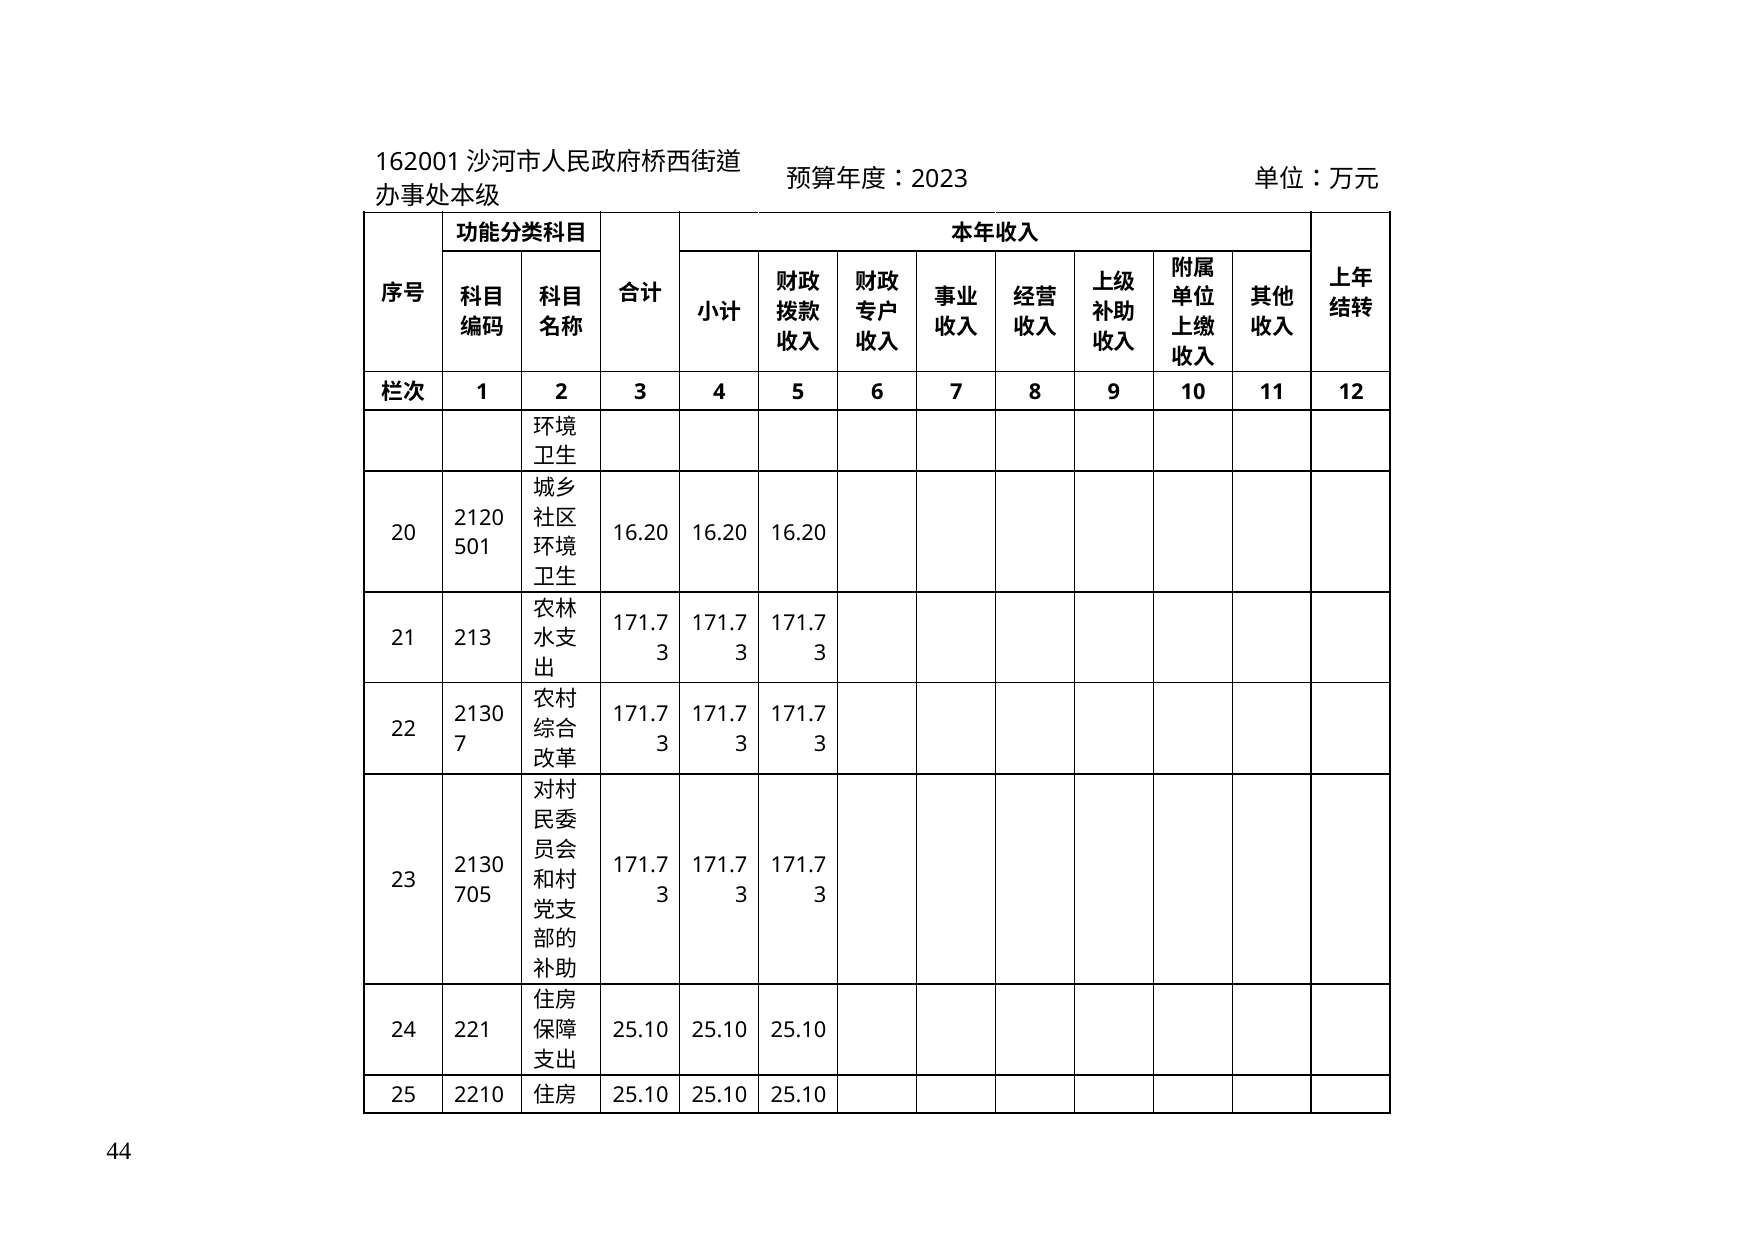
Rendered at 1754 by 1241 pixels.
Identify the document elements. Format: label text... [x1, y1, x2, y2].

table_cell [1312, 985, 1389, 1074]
table_cell 事业收入 [917, 252, 995, 371]
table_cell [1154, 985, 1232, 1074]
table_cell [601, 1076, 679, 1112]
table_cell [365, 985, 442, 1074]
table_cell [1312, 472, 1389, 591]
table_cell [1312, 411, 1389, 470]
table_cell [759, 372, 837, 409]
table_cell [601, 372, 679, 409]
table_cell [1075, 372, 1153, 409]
table_cell 合计 [601, 213, 679, 371]
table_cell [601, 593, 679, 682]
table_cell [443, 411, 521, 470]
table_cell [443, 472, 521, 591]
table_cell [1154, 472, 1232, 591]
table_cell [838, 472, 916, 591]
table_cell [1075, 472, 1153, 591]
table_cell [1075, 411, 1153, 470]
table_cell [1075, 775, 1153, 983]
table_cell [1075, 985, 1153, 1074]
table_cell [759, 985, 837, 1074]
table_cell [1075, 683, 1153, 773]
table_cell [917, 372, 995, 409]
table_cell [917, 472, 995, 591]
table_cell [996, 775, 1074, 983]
table_cell 科目名称 [522, 252, 600, 371]
table_cell 本年收入 [680, 213, 1310, 250]
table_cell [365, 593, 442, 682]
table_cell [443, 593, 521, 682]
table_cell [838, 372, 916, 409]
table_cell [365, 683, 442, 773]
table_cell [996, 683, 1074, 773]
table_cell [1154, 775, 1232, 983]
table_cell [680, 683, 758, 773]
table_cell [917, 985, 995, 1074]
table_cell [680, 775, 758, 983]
table_header 预算年度：2023 [759, 143, 995, 211]
table_cell 上级补助收入 [1075, 252, 1153, 371]
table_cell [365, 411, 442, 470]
table_cell 序号 [365, 213, 442, 371]
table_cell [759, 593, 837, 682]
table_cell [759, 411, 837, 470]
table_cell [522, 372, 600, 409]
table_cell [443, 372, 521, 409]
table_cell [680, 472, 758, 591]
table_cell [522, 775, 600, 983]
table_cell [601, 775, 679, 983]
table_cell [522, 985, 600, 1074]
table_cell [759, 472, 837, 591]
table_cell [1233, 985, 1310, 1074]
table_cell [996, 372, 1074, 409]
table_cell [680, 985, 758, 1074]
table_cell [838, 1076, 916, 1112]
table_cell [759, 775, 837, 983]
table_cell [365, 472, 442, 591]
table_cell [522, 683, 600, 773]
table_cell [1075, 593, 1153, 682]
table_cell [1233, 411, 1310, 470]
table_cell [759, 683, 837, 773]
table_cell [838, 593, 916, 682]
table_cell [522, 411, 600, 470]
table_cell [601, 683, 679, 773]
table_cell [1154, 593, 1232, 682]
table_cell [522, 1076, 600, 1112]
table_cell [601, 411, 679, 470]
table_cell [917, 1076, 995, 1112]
table_cell 其他收入 [1233, 252, 1310, 371]
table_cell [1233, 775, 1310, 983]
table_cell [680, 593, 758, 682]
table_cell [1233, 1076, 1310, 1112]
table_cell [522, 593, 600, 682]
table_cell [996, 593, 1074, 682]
table_cell 科目 编码 [443, 252, 521, 371]
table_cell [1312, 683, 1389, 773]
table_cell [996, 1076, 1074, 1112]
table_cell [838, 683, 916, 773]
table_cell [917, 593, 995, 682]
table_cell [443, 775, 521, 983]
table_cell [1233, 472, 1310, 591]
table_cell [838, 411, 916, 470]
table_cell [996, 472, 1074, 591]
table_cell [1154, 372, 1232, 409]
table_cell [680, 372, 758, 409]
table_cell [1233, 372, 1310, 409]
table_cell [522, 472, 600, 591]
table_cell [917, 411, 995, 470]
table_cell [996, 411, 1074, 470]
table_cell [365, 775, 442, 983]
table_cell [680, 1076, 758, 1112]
table_cell 财政拨款 收入 [759, 252, 837, 371]
table_cell 上年结转 [1312, 213, 1389, 371]
table_cell 财政专户 收入 [838, 252, 916, 371]
table_cell 经营收入 [996, 252, 1074, 371]
table_cell 功能分类科目 [443, 213, 600, 250]
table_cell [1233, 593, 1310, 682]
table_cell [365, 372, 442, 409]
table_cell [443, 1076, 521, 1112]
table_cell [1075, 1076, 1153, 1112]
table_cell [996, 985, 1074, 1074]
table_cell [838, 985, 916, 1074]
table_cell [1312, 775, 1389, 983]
table_header 单位：万元 [996, 143, 1389, 211]
table_cell 附属单位上缴收入 [1154, 252, 1232, 371]
table_header 162001沙河市人民政府桥西街道办事处本级 [365, 143, 758, 211]
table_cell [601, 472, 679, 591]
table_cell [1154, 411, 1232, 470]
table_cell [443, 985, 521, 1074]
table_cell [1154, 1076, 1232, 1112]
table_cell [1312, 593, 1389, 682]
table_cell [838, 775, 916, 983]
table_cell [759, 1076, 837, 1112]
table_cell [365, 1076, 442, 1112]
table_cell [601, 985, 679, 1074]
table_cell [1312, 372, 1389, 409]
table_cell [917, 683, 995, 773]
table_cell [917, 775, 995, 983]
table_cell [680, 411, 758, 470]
table_cell 小计 [680, 252, 758, 371]
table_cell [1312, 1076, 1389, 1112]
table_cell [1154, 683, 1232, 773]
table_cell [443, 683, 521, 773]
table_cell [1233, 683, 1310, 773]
